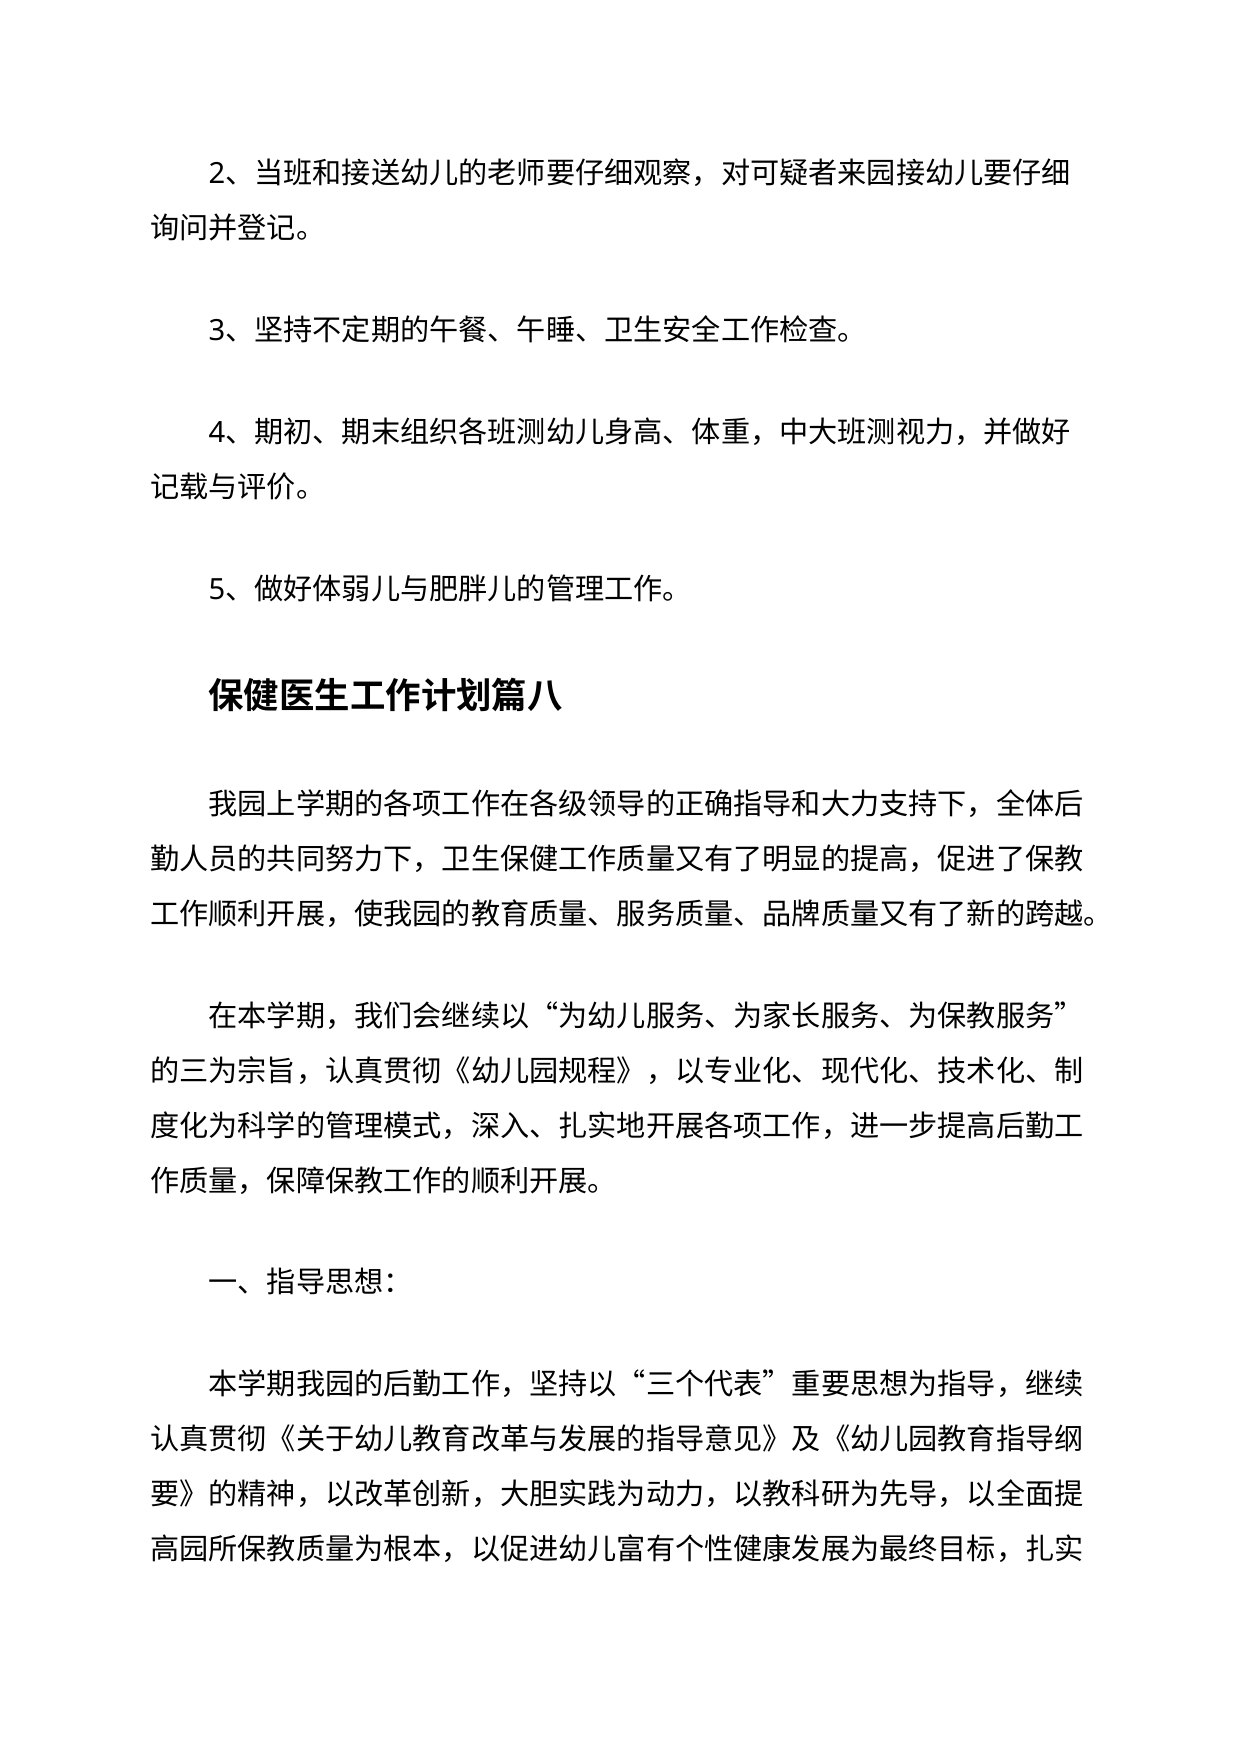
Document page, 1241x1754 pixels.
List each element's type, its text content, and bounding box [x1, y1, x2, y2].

text 4、期初、期末组织各班测幼儿身高、体重，中大班测视力，并做好记载与评价。 [150, 409, 1090, 506]
text 2、当班和接送幼儿的老师要仔细观察，对可疑者来园接幼儿要仔细询问并登记。 [150, 150, 1090, 247]
text 保健医生工作计划篇八 [150, 667, 1090, 719]
text 5、做好体弱儿与肥胖儿的管理工作。 [150, 566, 1090, 608]
text 3、坚持不定期的午餐、午睡、卫生安全工作检查。 [150, 307, 1090, 349]
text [150, 1361, 1090, 1568]
text 我园上学期的各项工作在各级领导的正确指导和大力支持下，全体后勤人员的共同努力下，卫生保健工作质量又有了明显的提高，促进了保教工作顺利开展，使我园的教育质量、服务质量、品牌质量又有了新的跨越。 [150, 781, 1090, 933]
text 一、指导思想： [150, 1259, 1090, 1301]
text 在本学期，我们会继续以“为幼儿服务、为家长服务、为保教服务”的三为宗旨，认真贯彻《幼儿园规程》，以专业化、现代化、技术化、制度化为科学的管理模式，深入、扎实地开展各项工作，进一步提高后勤工作质量，保障保教工作的顺利开展。 [150, 992, 1090, 1199]
